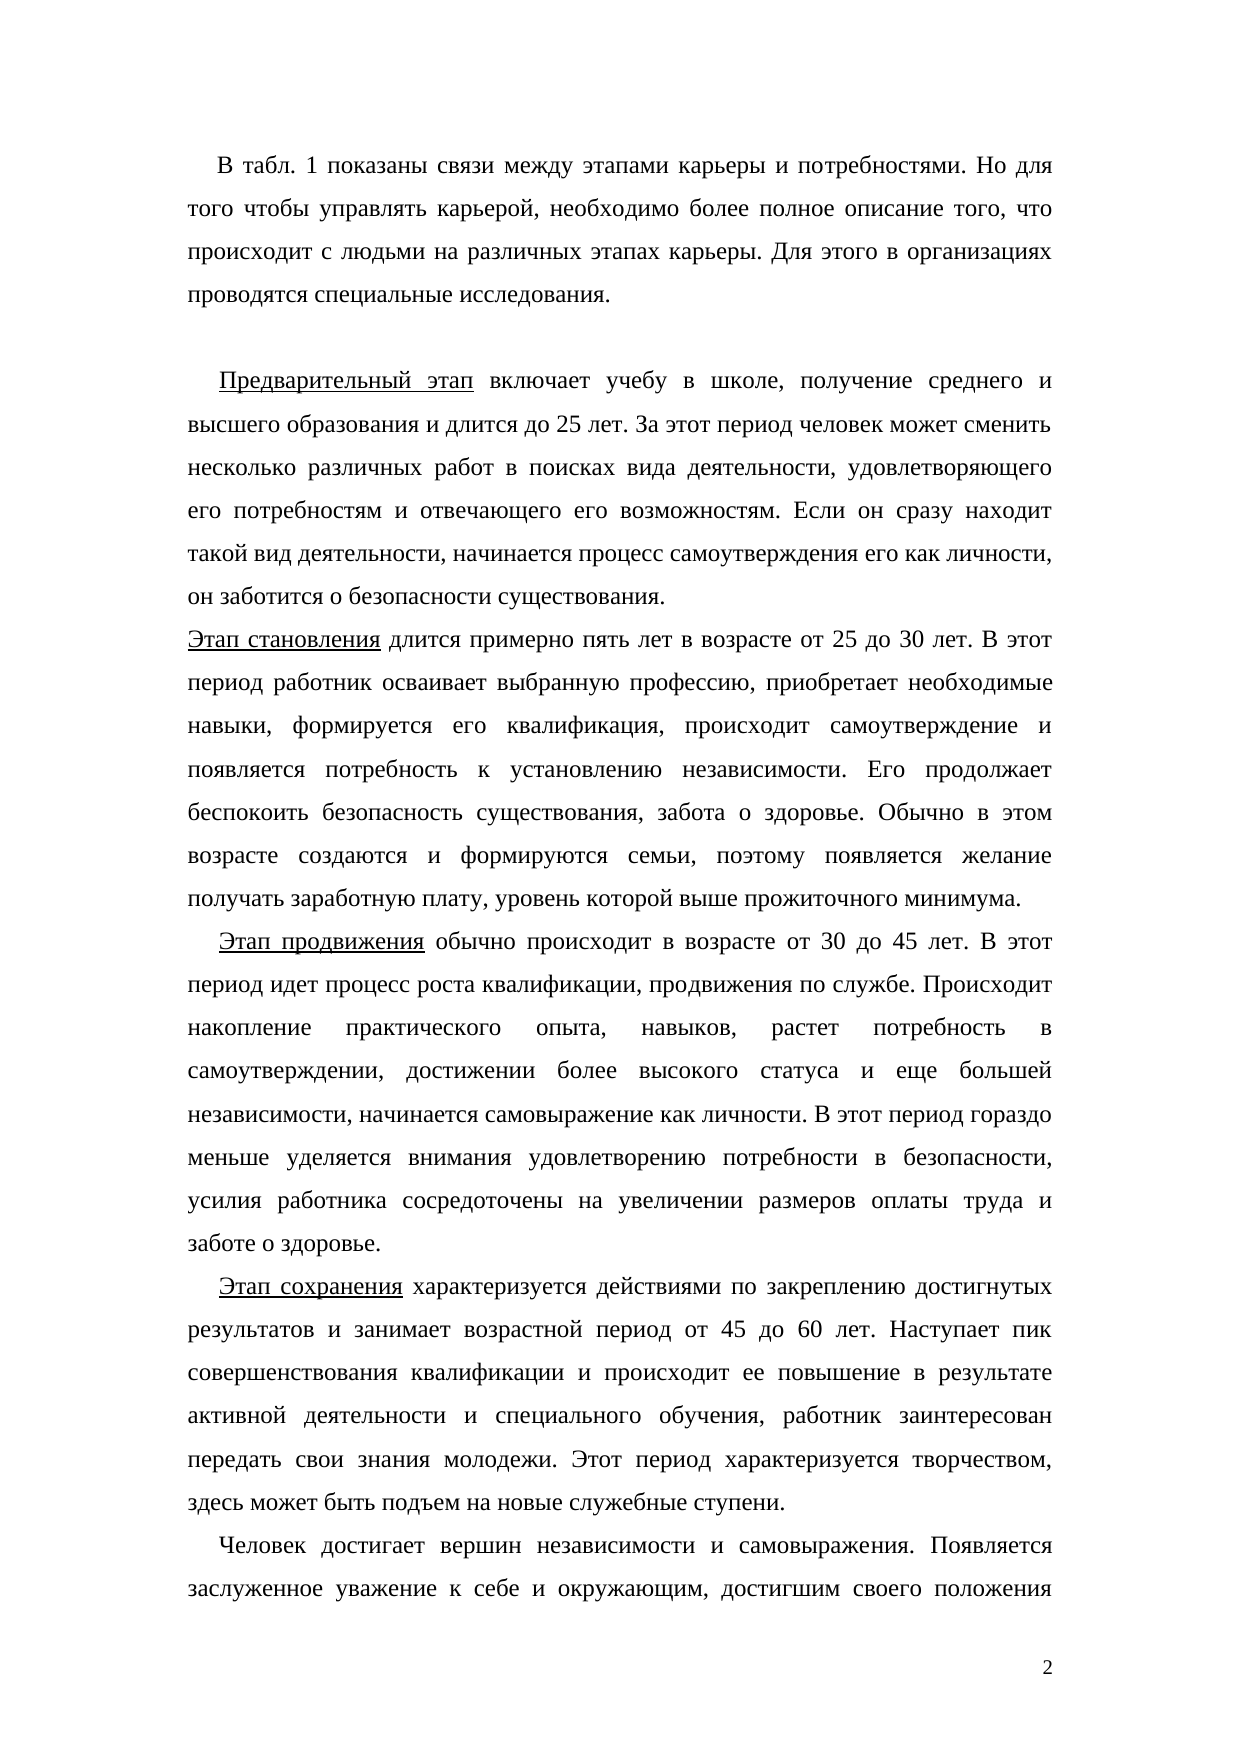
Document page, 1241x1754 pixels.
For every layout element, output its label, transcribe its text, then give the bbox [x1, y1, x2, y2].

text Предварительный этап включает учебу в школе, получение среднего и высшего образования и длится до 25 лет. За этот период человек может сменить несколько различных работ в поисках вида деятельности, удовлетворяющего его потребностям и отвечающего его возможностям. Если он сразу находит такой вид деятельности, начинается процесс самоутверждения его как личности, он заботится о безопасности существования. [187, 366, 1053, 610]
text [187, 1530, 1053, 1602]
text В табл. 1 показаны связи между этапами карьеры и потребностями. Но для того чтобы управлять карьерой, необходимо более полное описание того, что происходит с людьми на различных этапах карьеры. Для этого в организациях проводятся специальные исследования. [187, 150, 1053, 308]
text Этап продвижения обычно происходит в возрасте от 30 до 45 лет. В этот период идет процесс роста квалификации, продвижения по службе. Происходит накопление практического опыта, навыков, растет потребность в самоутверждении, достижении более высокого статуса и еще большей независимости, начинается самовыражение как личности. В этот период гораздо меньше уделяется внимания удовлетворению потребности в безопасности, усилия работника сосредоточены на увеличении размеров оплаты труда и заботе о здоровье. [187, 926, 1053, 1257]
text Этап сохранения характеризуется действиями по закреплению достигнутых результатов и занимает возрастной период от 45 до 60 лет. Наступает пик совершенствования квалификации и происходит ее повышение в результате активной деятельности и специального обучения, работник заинтересован передать свои знания молодежи. Этот период характеризуется творчеством, здесь может быть подъем на новые служебные ступени. [187, 1271, 1053, 1516]
text Этап становления длится примерно пять лет в возрасте от 25 до 30 лет. В этот период работник осваивает выбранную профессию, приобретает необходимые навыки, формируется его квалификация, происходит самоутверждение и появляется потребность к установлению независимости. Его продолжает беспокоить безопасность существования, забота о здоровье. Обычно в этом возрасте создаются и формируются семьи, поэтому появляется желание получать заработную плату, уровень которой выше прожиточного минимума. [187, 624, 1053, 912]
